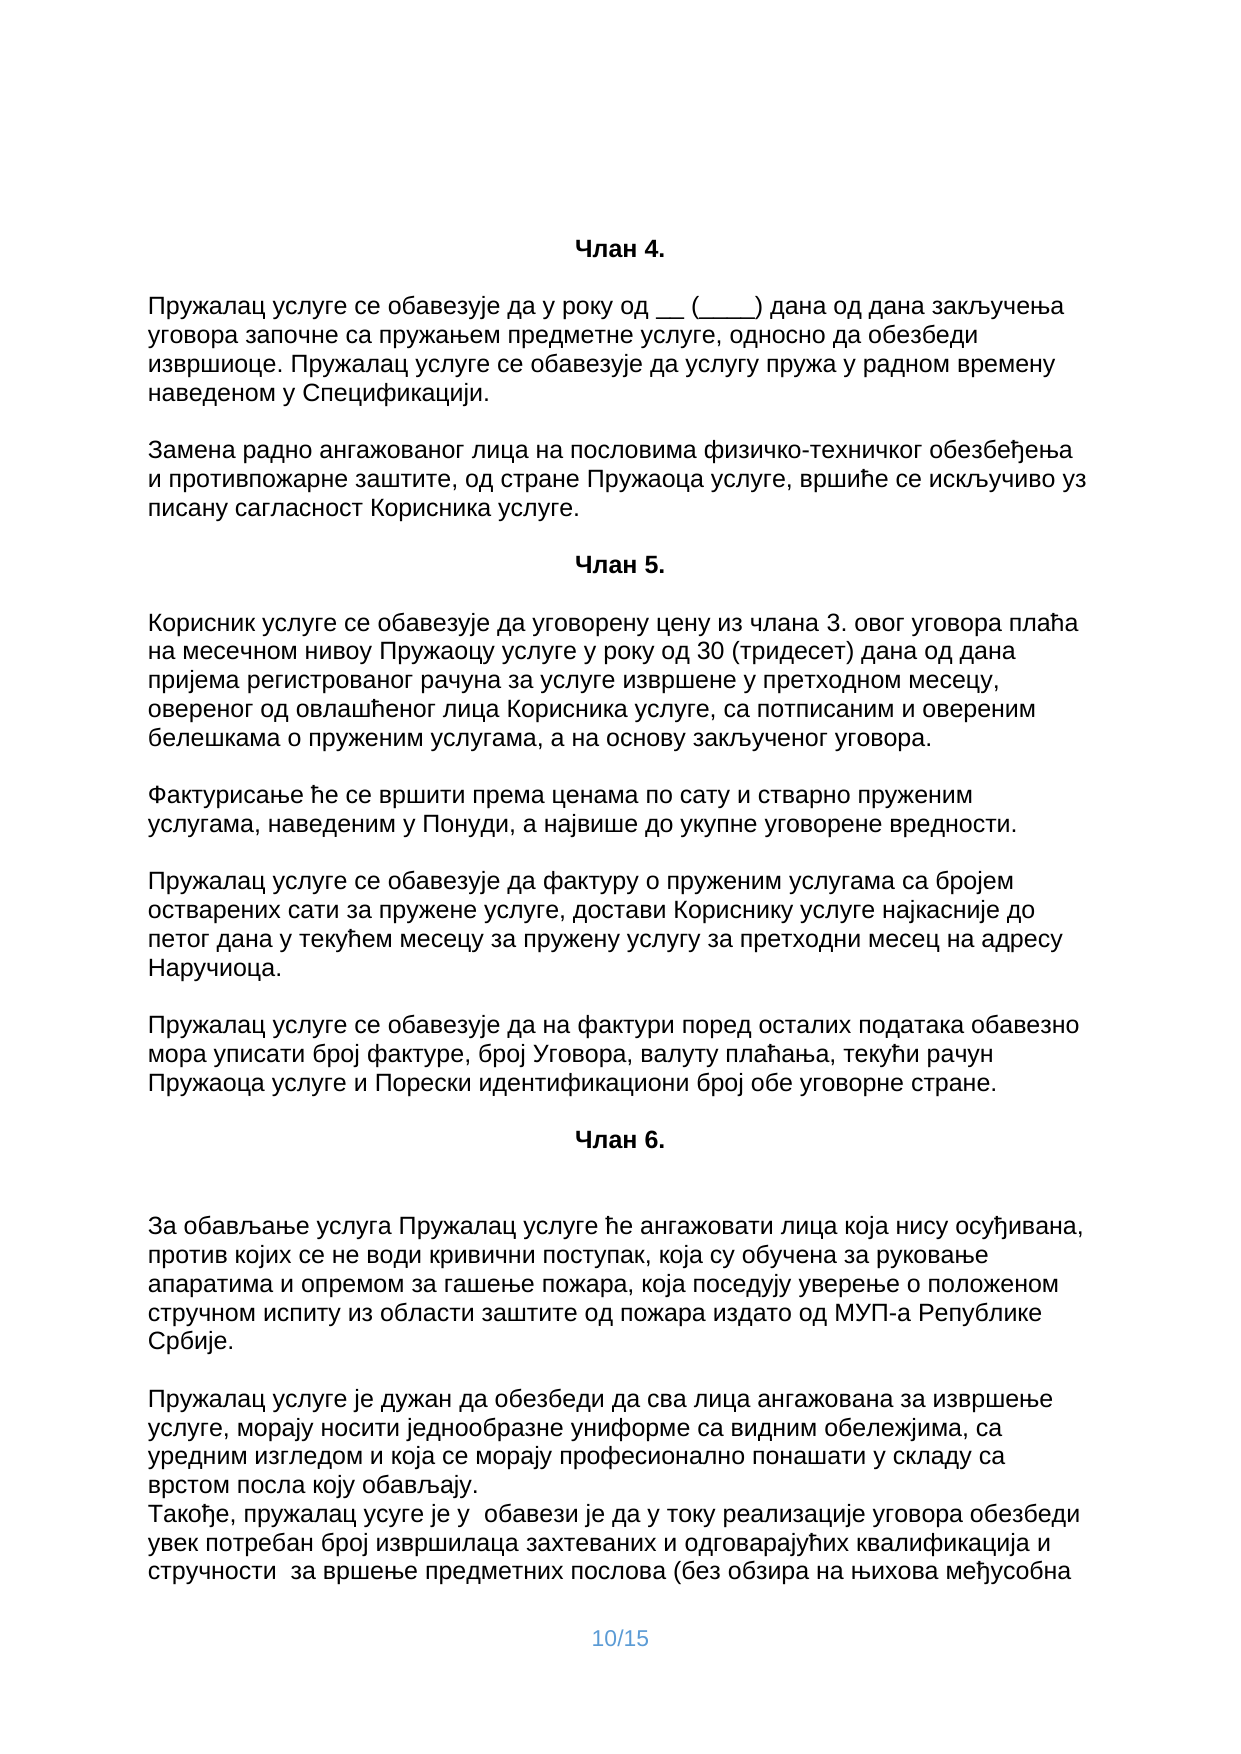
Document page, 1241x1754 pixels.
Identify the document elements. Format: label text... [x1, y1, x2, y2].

text Корисник услуге се обавезује да уговорену цену из члана 3. овог уговора плаћа на месечном нивоу Пружаоцу услуге у року од 30 (тридесет) дана од дана пријема регистрованог рачуна за услуге извршене у претходном месецу, овереног од овлашћеног лица Корисника услуге, са потписаним и овереним белешкама о пруженим услугама, а на основу закљученог уговора. [148, 608, 1093, 751]
text Пружалац услуге се обавезује да у року од __ (____) дана од дана закључења уговора започне са пружањем предметне услуге, односно да обезбеди извршиoцe. Пружалац услуге се обавезује да услугу пружа у радном времену наведеном у Спецификацији. [148, 291, 1093, 406]
text Члан 4. [148, 234, 1093, 263]
text Члан 5. [148, 550, 1093, 579]
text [148, 1499, 1093, 1585]
text Члан 6. [148, 1125, 1093, 1154]
text Фактурисање ће се вршити према ценама по сату и стварно пруженим услугама, наведеним у Понуди, а највише до укупне уговорене вредности. [148, 780, 1093, 838]
text За обављање услуга Пружалац услуге ће ангажовати лица која нису осуђивана, против којих се не води кривични поступак, која су обучена за руковање апаратима и опремом за гашење пожара, која поседују уверење о положеном стручном испиту из области заштите од пожара издато од МУП-а Републике Србије. [148, 1211, 1093, 1355]
text Пружалац услуге се обавезује да на фактури поред осталих података обавезно мора уписати број фактуре, број Уговора, валуту плаћања, текући рачун Пружаоца услуге и Порески идентификациони број обе уговорне стране. [148, 1010, 1093, 1096]
text Пружалац услуге се обавезује да фактуру о пруженим услугама са бројем остварених сати за пружене услуге, достави Кориснику услуге најкасније до петог дана у текућем месецу за пружену услугу за претходни месец на адресу Наручиоца. [148, 866, 1093, 981]
text Замена радно ангажованог лица на пословима физичко-техничког обезбеђења и противпожарне заштите, од стране Пружаоца услуге, вршиће се искључиво уз писану сагласност Корисника услуге. [148, 435, 1093, 521]
text Пружалац услуге је дужан да обезбеди да сва лица ангажована за извршење услуге, морају носити једнообразне униформе са видним обележјима, са уредним изгледом и која се морају професионално понашати у складу са врстом посла коју обављају. [148, 1384, 1093, 1499]
